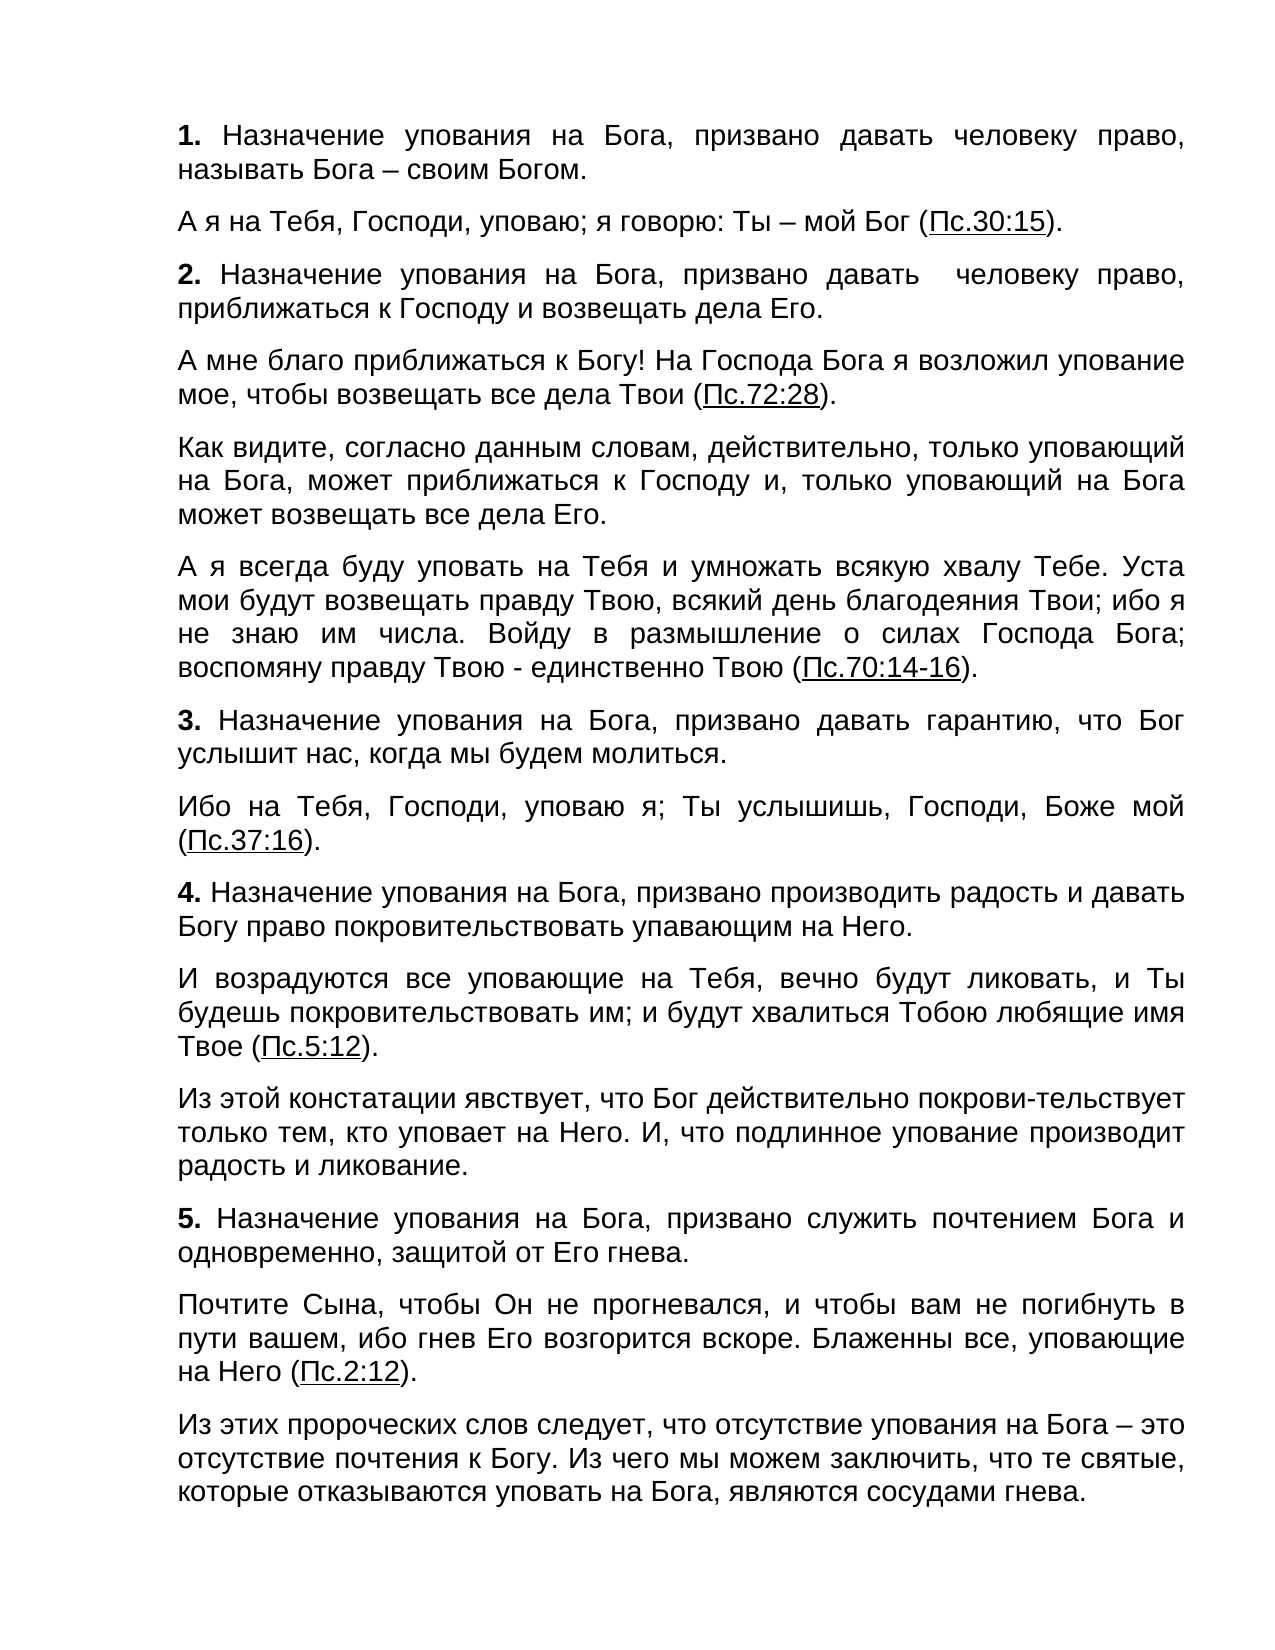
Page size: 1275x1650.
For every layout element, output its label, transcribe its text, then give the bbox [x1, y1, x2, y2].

text Ибо на Тебя, Господи, уповаю я; Ты услышишь, Господи, Боже мой (Пс.37:16). [177, 789, 1186, 856]
text 4. Назначение упования на Бога, призвано производить радость и давать Богу право покровительствовать упавающим на Него. [177, 875, 1186, 942]
text Как видите, согласно данным словам, действительно, только уповающий на Бога, может приближаться к Господу и, только уповающий на Бога может возвещать все дела Его. [177, 429, 1186, 530]
text Из этой констатации явствует, что Бог действительно покрови-тельствует только тем, кто уповает на Него. И, что подлинное упование производит радость и ликование. [177, 1081, 1186, 1182]
text 5. Назначение упования на Бога, призвано служить почтением Бога и одновременно, защитой от Его гнева. [177, 1201, 1186, 1268]
text И возрадуются все уповающие на Тебя, вечно будут ликовать, и Ты будешь покровительствовать им; и будут хвалиться Тобою любящие имя Твое (Пс.5:12). [177, 961, 1186, 1062]
text 2. Назначение упования на Бога, призвано давать человеку право, приближаться к Господу и возвещать дела Его. [177, 257, 1186, 324]
text А мне благо приближаться к Богу! На Господа Бога я возложил упование мое, чтобы возвещать все дела Твои (Пс.72:28). [177, 343, 1186, 410]
text А я на Тебя, Господи, уповаю; я говорю: Ты – мой Бог (Пс.30:15). [177, 204, 1186, 238]
text Почтите Сына, чтобы Он не прогневался, и чтобы вам не погибнуть в пути вашем, ибо гнев Его возгорится вскоре. Блаженны все, уповающие на Него (Пс.2:12). [177, 1287, 1186, 1388]
text 3. Назначение упования на Бога, призвано давать гарантию, что Бог услышит нас, когда мы будем молиться. [177, 703, 1186, 770]
text Из этих пророческих слов следует, что отсутствие упования на Бога – это отсутствие почтения к Богу. Из чего мы можем заключить, что те святые, которые отказываются уповать на Бога, являются сосудами гнева. [177, 1407, 1186, 1508]
text А я всегда буду уповать на Тебя и умножать всякую хвалу Тебе. Уста мои будут возвещать правду Твою, всякий день благодеяния Твои; ибо я не знаю им числа. Войду в размышление о силах Господа Бога; воспомяну правду Твою - единственно Твою (Пс.70:14-16). [177, 549, 1186, 683]
text 1. Назначение упования на Бога, призвано давать человеку право, называть Бога – своим Богом. [177, 118, 1186, 185]
